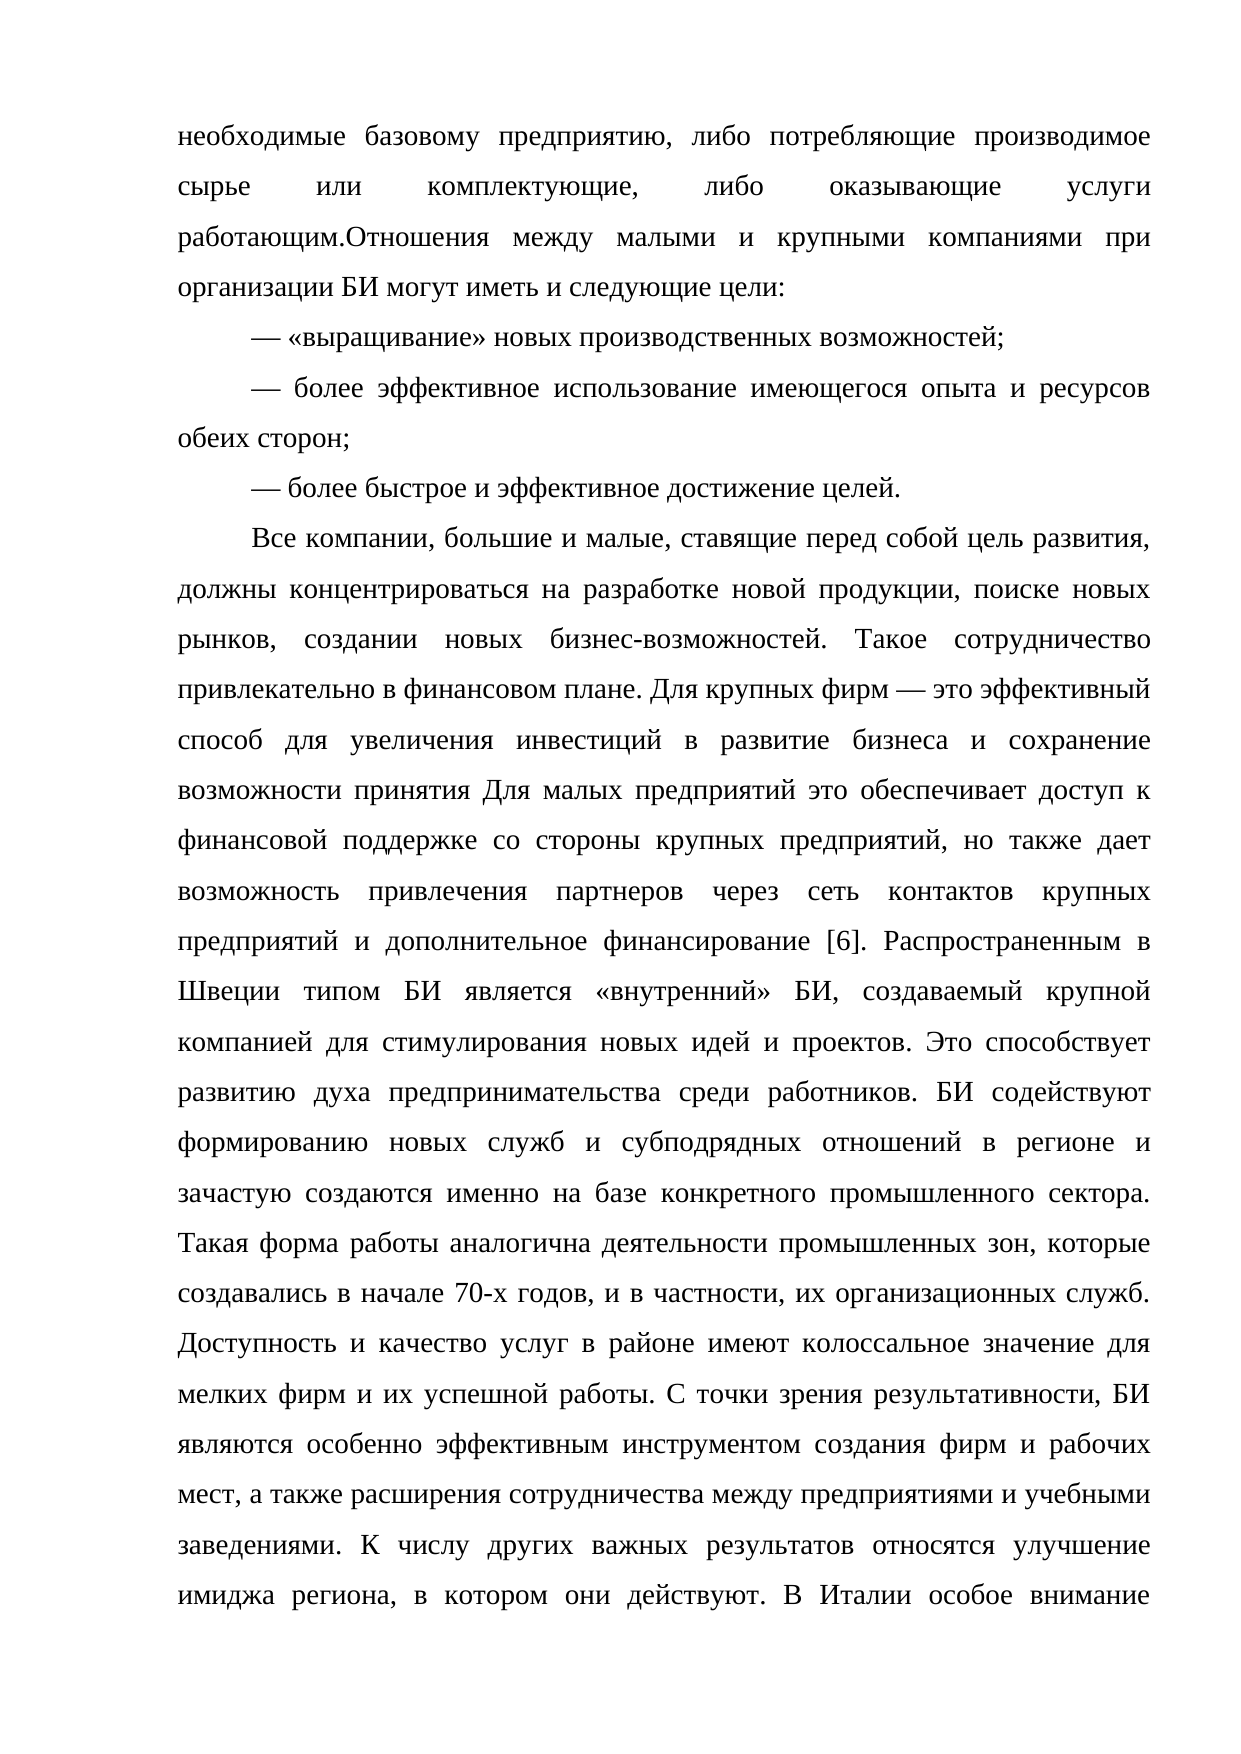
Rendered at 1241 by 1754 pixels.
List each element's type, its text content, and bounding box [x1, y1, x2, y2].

text — более быстрое и эффективное достижение целей. [177, 470, 1152, 504]
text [177, 118, 1152, 303]
text — более эффективное использование имеющегося опыта и ресурсов обеих сторон; [177, 370, 1152, 453]
text — «выращивание» новых производственных возможностей; [177, 319, 1152, 353]
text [177, 521, 1152, 1611]
